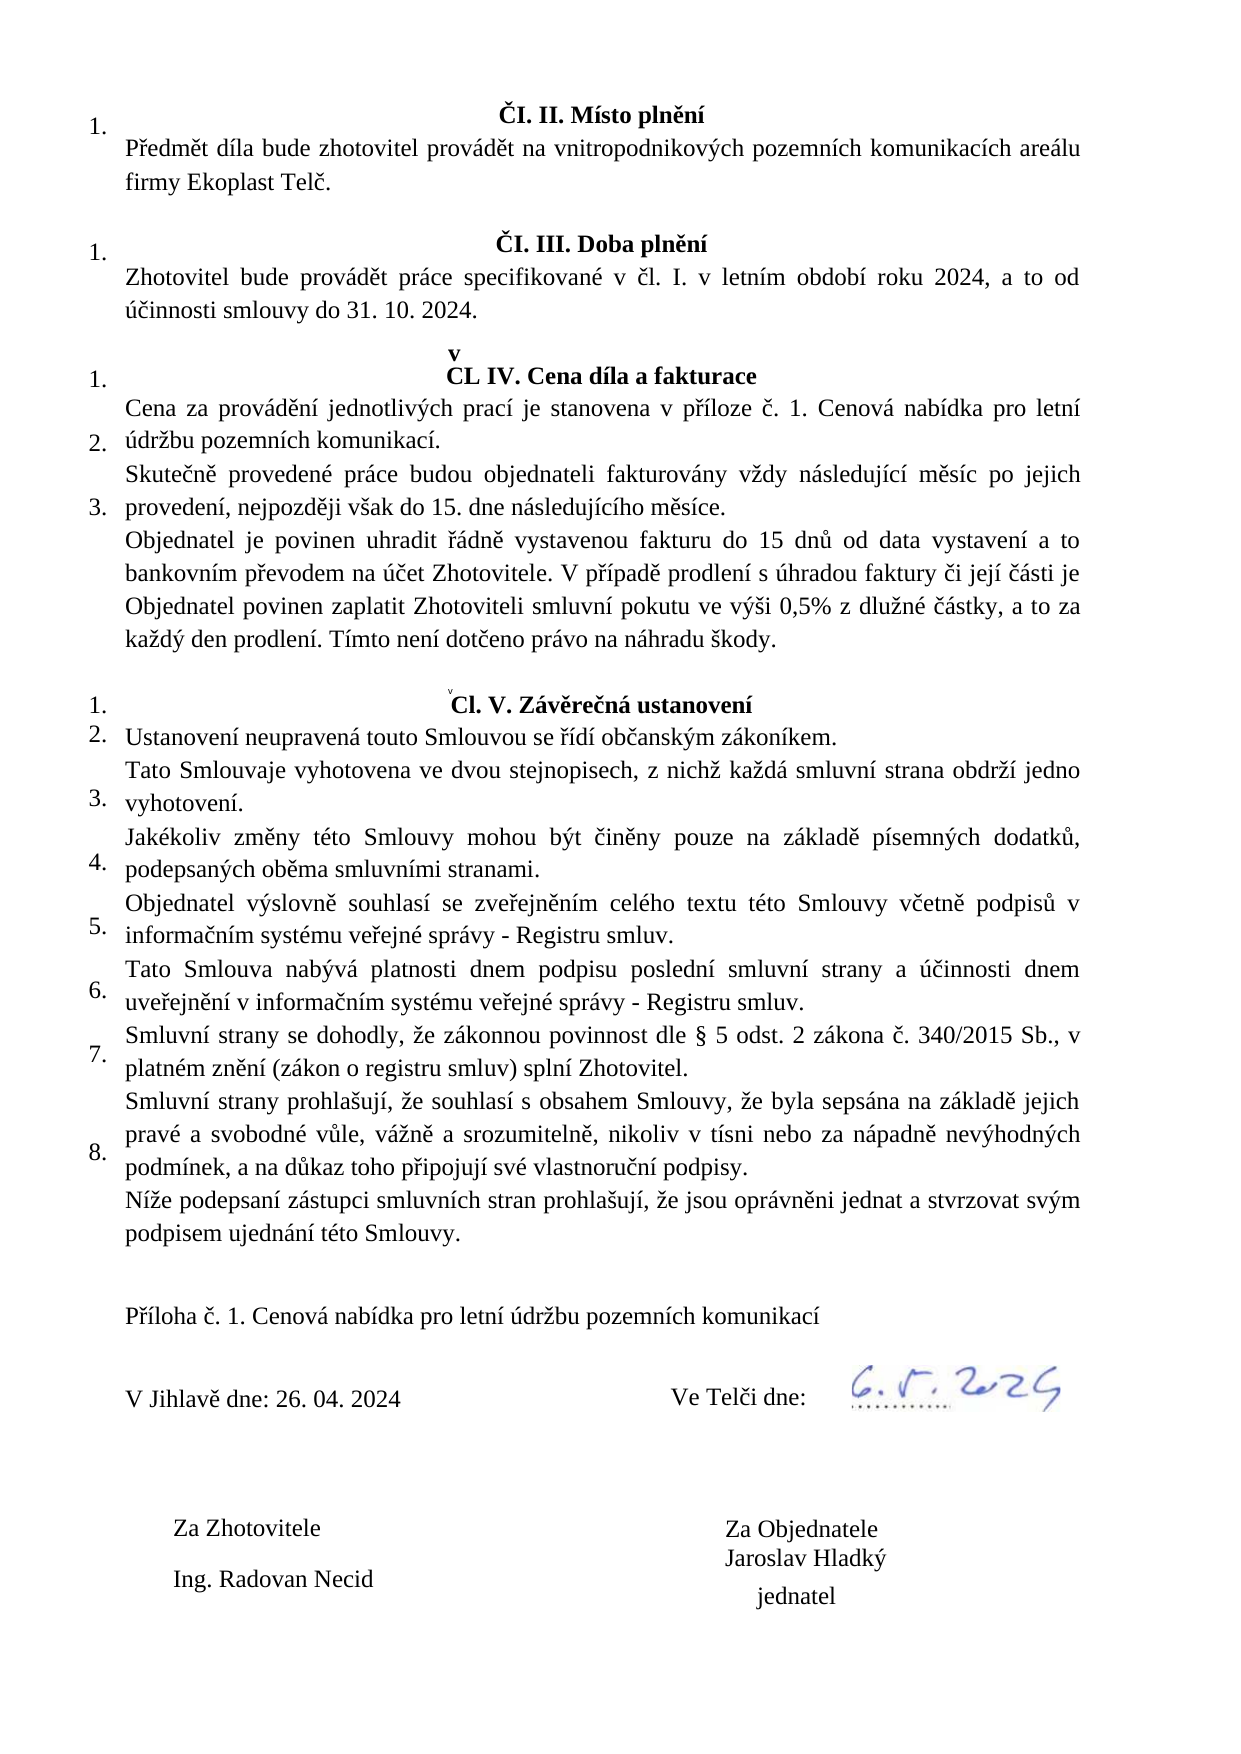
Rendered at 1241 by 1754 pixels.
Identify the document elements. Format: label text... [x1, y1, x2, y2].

text Níže podepsaní zástupci smluvních stran prohlašují, že jsou oprávněni jednat a stvrzovat svým podpisem ujednání této Smlouvy. [125, 1185, 1081, 1247]
text Předmět díla bude zhotovitel provádět na vnitropodnikových pozemních komunikacích areálu firmy Ekoplast Telč. [125, 133, 1081, 195]
text Objednatel výslovně souhlasí se zveřejněním celého textu této Smlouvy včetně podpisů v informačním systému veřejné správy - Registru smluv. [125, 888, 1081, 949]
text 4. [88, 847, 121, 876]
text v [448, 338, 1081, 367]
text ČI. II. Místo plnění [85, 101, 1081, 129]
text 5. [88, 911, 121, 940]
text 1. [88, 364, 121, 393]
text Ustanovení neupravená touto Smlouvou se řídí občanským zákoníkem. [85, 722, 1081, 751]
text CL IV. Cena díla a fakturace [121, 367, 1081, 388]
text 3. [88, 783, 121, 812]
text Skutečně provedené práce budou objednateli fakturovány vždy následující měsíc po jejich provedení, nejpozději však do 15. dne následujícího měsíce. [125, 459, 1081, 520]
text Tato Smlouvaje vyhotovena ve dvou stejnopisech, z nichž každá smluvní strana obdrží jedno vyhotovení. [125, 756, 1081, 817]
picture [851, 1365, 1061, 1412]
text Smluvní strany se dohodly, že zákonnou povinnost dle § 5 odst. 2 zákona č. 340/2015 Sb., v platném znění (zákon o registru smluv) splní Zhotovitel. [125, 1020, 1081, 1081]
text Zhotovitel bude provádět práce specifikované v čl. I. v letním období roku 2024, a to od účinnosti smlouvy do 31. 10. 2024. [125, 262, 1081, 323]
text Za Zhotovitele [154, 1513, 1081, 1541]
text Příloha č. 1. Cenová nabídka pro letní údržbu pozemních komunikací [125, 1301, 1081, 1329]
text 2. [88, 428, 121, 457]
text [173, 1564, 1081, 1593]
text V Jihlavě dne: 26. 04. 2024 [85, 1384, 1081, 1413]
text 6. [88, 975, 121, 1004]
text ČI. III. Doba plnění [85, 229, 1081, 257]
text Smluvní strany prohlašují, že souhlasí s obsahem Smlouvy, že byla sepsána na základě jejich pravé a svobodné vůle, vážně a srozumitelně, nikoliv v tísni nebo za nápadně nevýhodných podmínek, a na důkaz toho připojují své vlastnoruční podpisy. [125, 1086, 1081, 1181]
text 1. [88, 111, 121, 139]
text Tato Smlouva nabývá platnosti dnem podpisu poslední smluvní strany a účinnosti dnem uveřejnění v informačním systému veřejné správy - Registru smluv. [125, 954, 1081, 1015]
text 2. [88, 719, 121, 747]
text Cl. V. Závěrečná ustanovení [121, 697, 1081, 718]
text 1. [88, 237, 121, 266]
text Jakékoliv změny této Smlouvy mohou být činěny pouze na základě písemných dodatků, podepsaných oběma smluvními stranami. [125, 822, 1081, 883]
text Cena za provádění jednotlivých prací je stanovena v příloze č. 1. Cenová nabídka pro letní údržbu pozemních komunikací. [125, 393, 1081, 454]
text 3. [88, 492, 121, 521]
text Objednatel je povinen uhradit řádně vystavenou fakturu do 15 dnů od data vystavení a to bankovním převodem na účet Zhotovitele. V případě prodlení s úhradou faktury či její části je Objednatel povinen zaplatit Zhotoviteli smluvní pokutu ve výši 0,5% z dlužné částky, a to za každý den prodlení. Tímto není dotčeno právo na náhradu škody. [125, 525, 1081, 652]
text 8. [88, 1137, 121, 1166]
text 1. [88, 690, 121, 719]
text 7. [88, 1039, 121, 1068]
